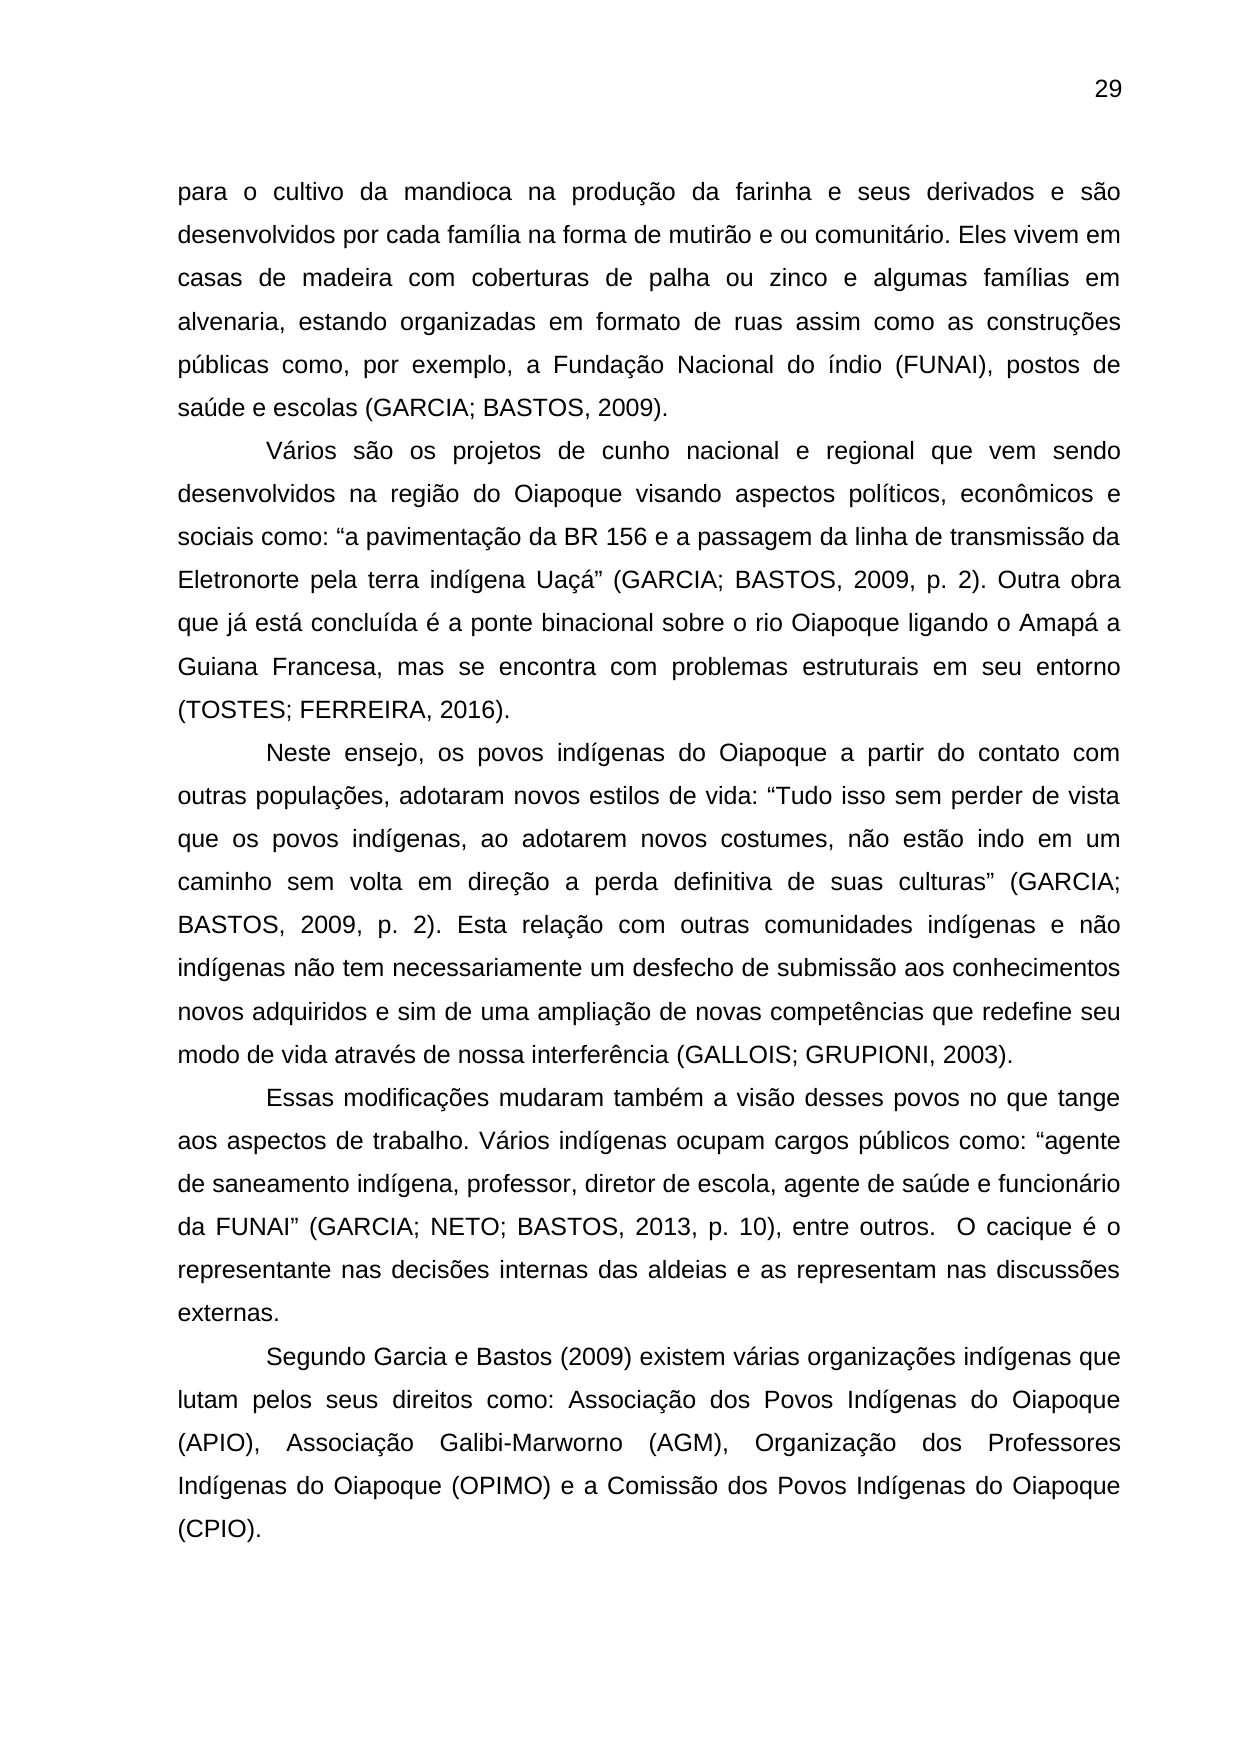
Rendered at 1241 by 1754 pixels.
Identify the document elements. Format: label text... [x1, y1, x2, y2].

text Neste ensejo, os povos indígenas do Oiapoque a partir do contato com outras populações, adotaram novos estilos de vida: “Tudo isso sem perder de vista que os povos indígenas, ao adotarem novos costumes, não estão indo em um caminho sem volta em direção a perda definitiva de suas culturas” (GARCIA; BASTOS, 2009, p. 2). Esta relação com outras comunidades indígenas e não indígenas não tem necessariamente um desfecho de submissão aos conhecimentos novos adquiridos e sim de uma ampliação de novas competências que redefine seu modo de vida através de nossa interferência (GALLOIS; GRUPIONI, 2003). [177, 738, 1122, 1068]
text Essas modificações mudaram também a visão desses povos no que tange aos aspectos de trabalho. Vários indígenas ocupam cargos públicos como: “agente de saneamento indígena, professor, diretor de escola, agente de saúde e funcionário da FUNAI” (GARCIA; NETO; BASTOS, 2013, p. 10), entre outros. O cacique é o representante nas decisões internas das aldeias e as representam nas discussões externas. [177, 1083, 1122, 1327]
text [177, 177, 1122, 422]
text Vários são os projetos de cunho nacional e regional que vem sendo desenvolvidos na região do Oiapoque visando aspectos políticos, econômicos e sociais como: “a pavimentação da BR 156 e a passagem da linha de transmissão da Eletronorte pela terra indígena Uaçá” (GARCIA; BASTOS, 2009, p. 2). Outra obra que já está concluída é a ponte binacional sobre o rio Oiapoque ligando o Amapá a Guiana Francesa, mas se encontra com problemas estruturais em seu entorno (TOSTES; FERREIRA, 2016). [177, 436, 1122, 723]
text Segundo Garcia e Bastos (2009) existem várias organizações indígenas que lutam pelos seus direitos como: Associação dos Povos Indígenas do Oiapoque (APIO), Associação Galibi-Marworno (AGM), Organização dos Professores Indígenas do Oiapoque (OPIMO) e a Comissão dos Povos Indígenas do Oiapoque (CPIO). [177, 1342, 1122, 1543]
